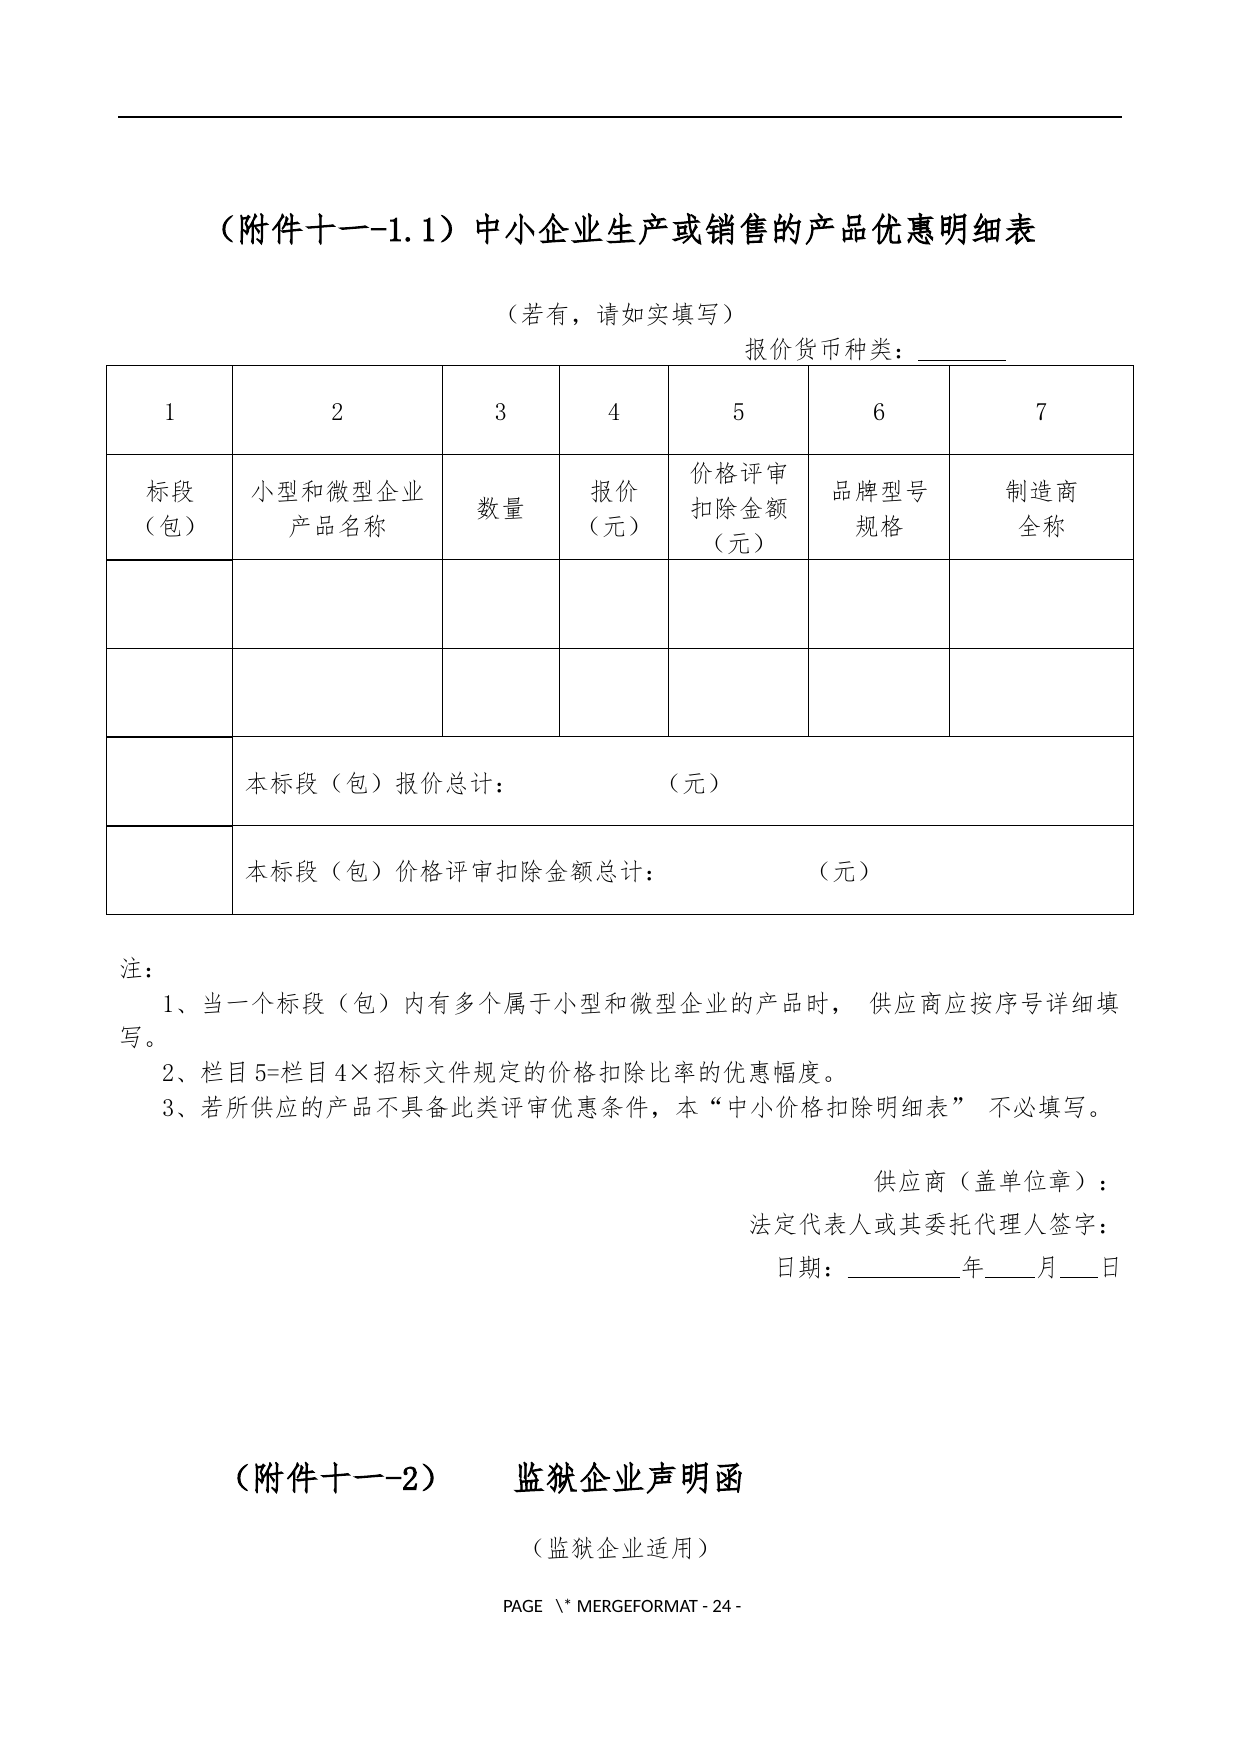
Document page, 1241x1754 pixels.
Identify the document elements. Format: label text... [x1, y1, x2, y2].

text 供应商（盖单位章）： [118, 1166, 1122, 1194]
table_cell [443, 560, 559, 648]
text （若有，请如实填写） [118, 296, 1122, 331]
table_cell [950, 560, 1133, 648]
table_cell [669, 560, 808, 648]
table_header 2 [233, 366, 442, 454]
table_cell [560, 649, 668, 736]
text （附件十一-2） 监狱企业声明函 [118, 1441, 1122, 1510]
table_cell 数量 [443, 455, 559, 559]
table_cell [107, 827, 232, 913]
table_header 3 [443, 366, 559, 454]
text （监狱企业适用） [118, 1529, 1122, 1564]
table_header 6 [809, 366, 949, 454]
table_cell [107, 738, 232, 825]
table_header 4 [560, 366, 668, 454]
table_cell [950, 649, 1133, 736]
table_cell [443, 649, 559, 736]
table_cell [809, 560, 949, 648]
table_cell 报价（元） [560, 455, 668, 559]
text 1、当一个标段（包）内有多个属于小型和微型企业的产品时， 供应商应按序号详细填写。 [118, 984, 1122, 1053]
table_cell 品牌型号规格 [809, 455, 949, 559]
text 法定代表人或其委托代理人签字： [118, 1208, 1122, 1237]
text 3、若所供应的产品不具备此类评审优惠条件，本“中小价格扣除明细表” 不必填写。 [118, 1088, 1122, 1123]
table_cell 本标段（包）价格评审扣除金额总计： （元） [233, 826, 1133, 913]
text 注： [118, 949, 1122, 984]
table_header 7 [950, 366, 1133, 454]
table_header 1 [107, 366, 232, 454]
table_header 5 [669, 366, 808, 454]
table_cell [233, 649, 442, 736]
table_cell [233, 560, 442, 648]
text 2、栏目5=栏目4×招标文件规定的价格扣除比率的优惠幅度。 [118, 1053, 1122, 1088]
table_cell [107, 649, 232, 736]
text （附件十一-1.1）中小企业生产或销售的产品优惠明细表 [118, 192, 1122, 261]
table_cell 价格评审扣除金额（元） [669, 455, 808, 559]
table_cell [669, 649, 808, 736]
table_cell 制造商 全称 [950, 455, 1133, 559]
text 报价货币种类： [293, 331, 1122, 365]
table_cell 小型和微型企业产品名称 [233, 455, 442, 559]
table_cell [809, 649, 949, 736]
text 日期： 年 月 日 [118, 1251, 1122, 1280]
table_cell 标段（包） [107, 455, 232, 559]
table_cell [560, 560, 668, 648]
table_cell [107, 561, 232, 648]
table_cell 本标段（包）报价总计： （元） [233, 737, 1133, 825]
